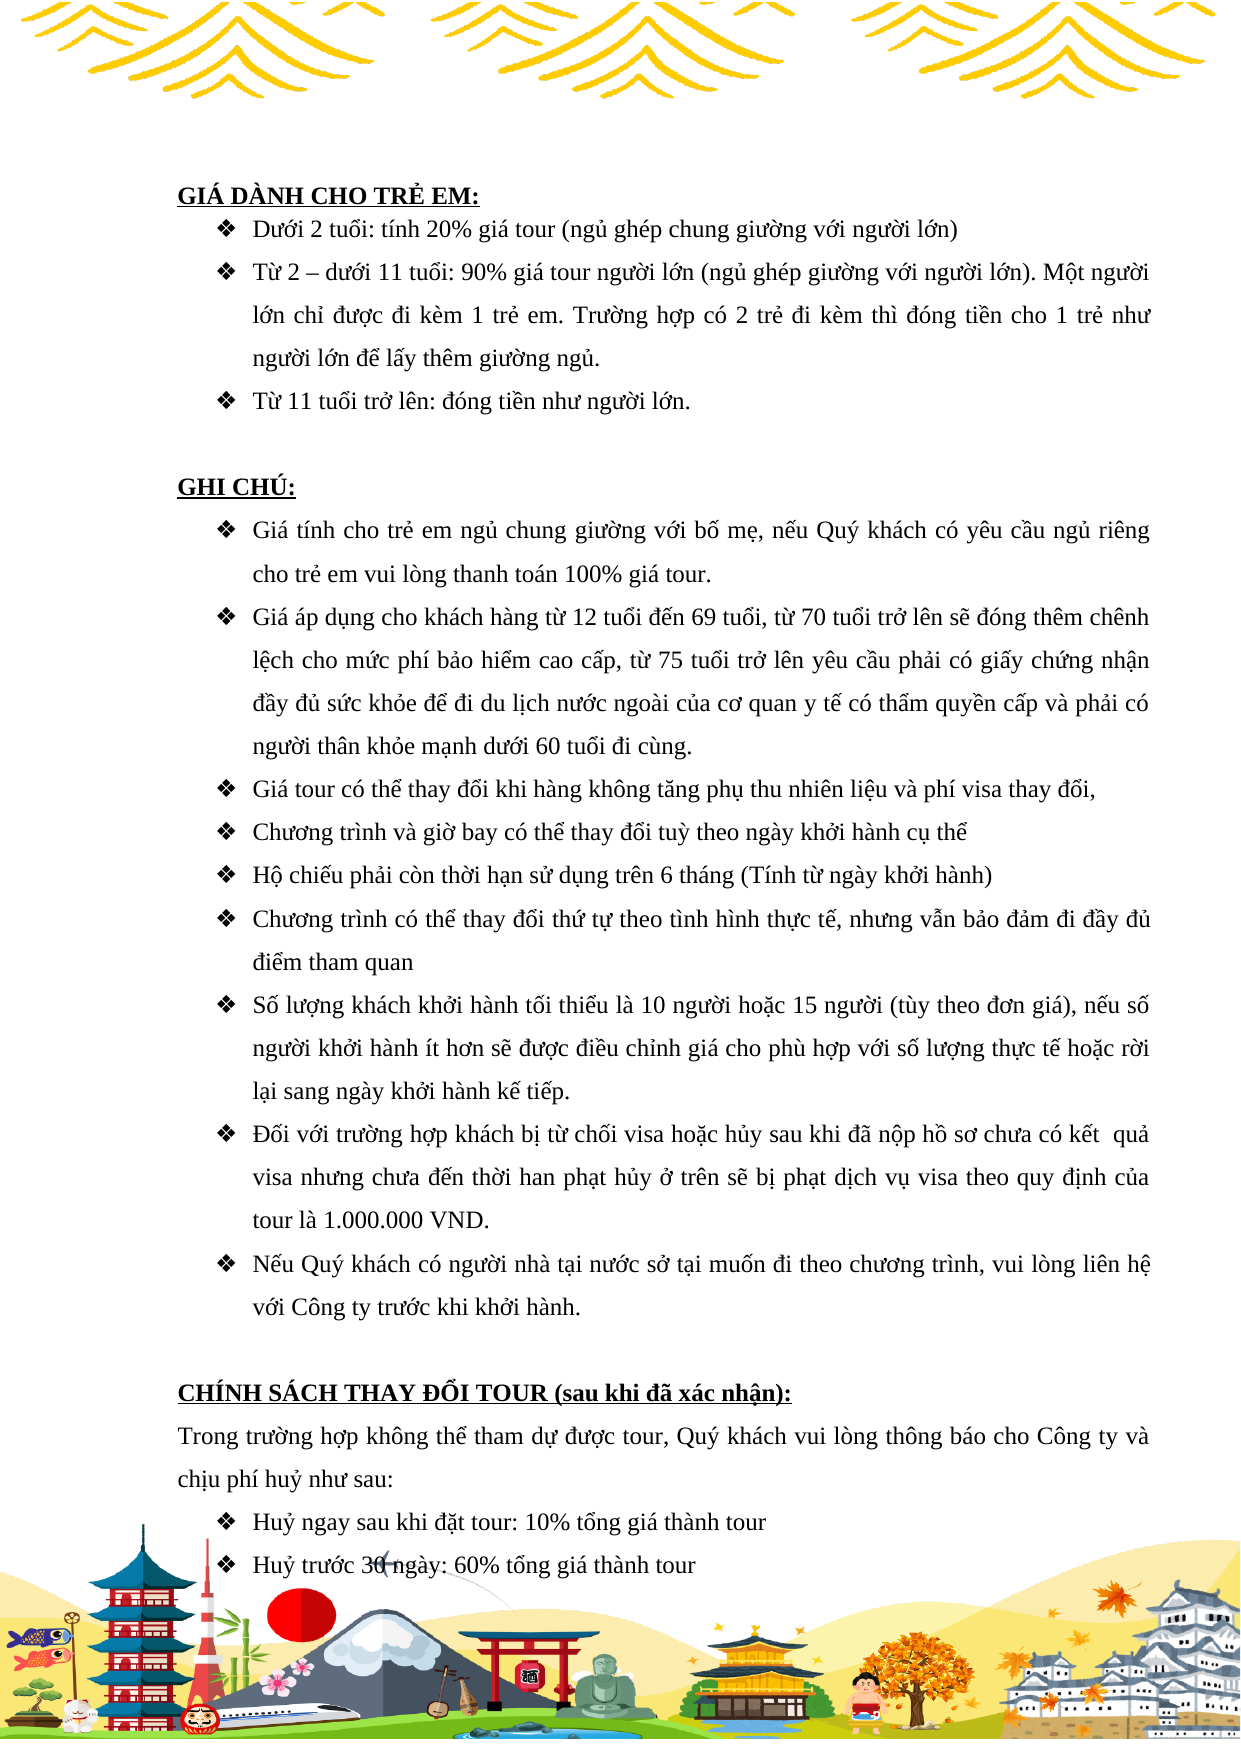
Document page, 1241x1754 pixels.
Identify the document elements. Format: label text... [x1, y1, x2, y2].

list Số lượng khách khởi hành tối thiểu là 10 người hoặc 15 người (tùy theo đơn giá), nếu số người khởi hành ít hơn sẽ được điều chỉnh giá cho phù hợp với số lượng thực tế hoặc rời lại sang ngày khởi hành kế tiếp. [215, 990, 1152, 1105]
text Trong trường hợp không thể tham dự được tour, Quý khách vui lòng thông báo cho Công ty và chịu phí huỷ như sau: [177, 1421, 1152, 1493]
list Giá tour có thể thay đổi khi hàng không tăng phụ thu nhiên liệu và phí visa thay đổi, [215, 774, 1152, 803]
list Chương trình có thể thay đổi thứ tự theo tình hình thực tế, nhưng vẫn bảo đảm đi đầy đủ điểm tham quan [215, 904, 1152, 976]
text CHÍNH SÁCH THAY ĐỔI TOUR (sau khi đã xác nhận): [177, 1378, 1152, 1407]
list Từ 11 tuổi trở lên: đóng tiền như người lớn. [215, 386, 1152, 415]
list Từ 2 – dưới 11 tuổi: 90% giá tour người lớn (ngủ ghép giường với người lớn). Một người lớn chỉ được đi kèm 1 trẻ em. Trường hợp có 2 trẻ đi kèm thì đóng tiền cho 1 trẻ như người lớn để lấy thêm giường ngủ. [215, 257, 1152, 372]
list Dưới 2 tuổi: tính 20% giá tour (ngủ ghép chung giường với người lớn) [215, 214, 1152, 242]
list Huỷ ngay sau khi đặt tour: 10% tổng giá thành tour [215, 1507, 1152, 1536]
list Giá tính cho trẻ em ngủ chung giường với bố mẹ, nếu Quý khách có yêu cầu ngủ riêng cho trẻ em vui lòng thanh toán 100% giá tour. [215, 516, 1152, 587]
list Giá áp dụng cho khách hàng từ 12 tuổi đến 69 tuổi, từ 70 tuổi trở lên sẽ đóng thêm chênh lệch cho mức phí bảo hiểm cao cấp, từ 75 tuổi trở lên yêu cầu phải có giấy chứng nhận đầy đủ sức khỏe để đi du lịch nước ngoài của cơ quan y tế có thẩm quyền cấp và phải có người thân khỏe mạnh dưới 60 tuổi đi cùng. [215, 602, 1152, 760]
picture [0, 1508, 1241, 1739]
picture [0, 2, 1240, 130]
text GHI CHÚ: [177, 472, 1152, 501]
list Đối với trường hợp khách bị từ chối visa hoặc hủy sau khi đã nộp hồ sơ chưa có kết quả visa nhưng chưa đến thời han phạt hủy ở trên sẽ bị phạt dịch vụ visa theo quy định của tour là 1.000.000 VND. [215, 1119, 1152, 1234]
list Nếu Quý khách có người nhà tại nước sở tại muốn đi theo chương trình, vui lòng liên hệ với Công ty trước khi khởi hành. [215, 1249, 1152, 1321]
list Huỷ trước 30 ngày: 60% tổng giá thành tour [215, 1551, 1152, 1579]
list Hộ chiếu phải còn thời hạn sử dụng trên 6 tháng (Tính từ ngày khởi hành) [215, 861, 1152, 889]
text GIÁ DÀNH CHO TRẺ EM: [177, 181, 1152, 209]
list Chương trình và giờ bay có thể thay đổi tuỳ theo ngày khởi hành cụ thể [215, 817, 1152, 846]
